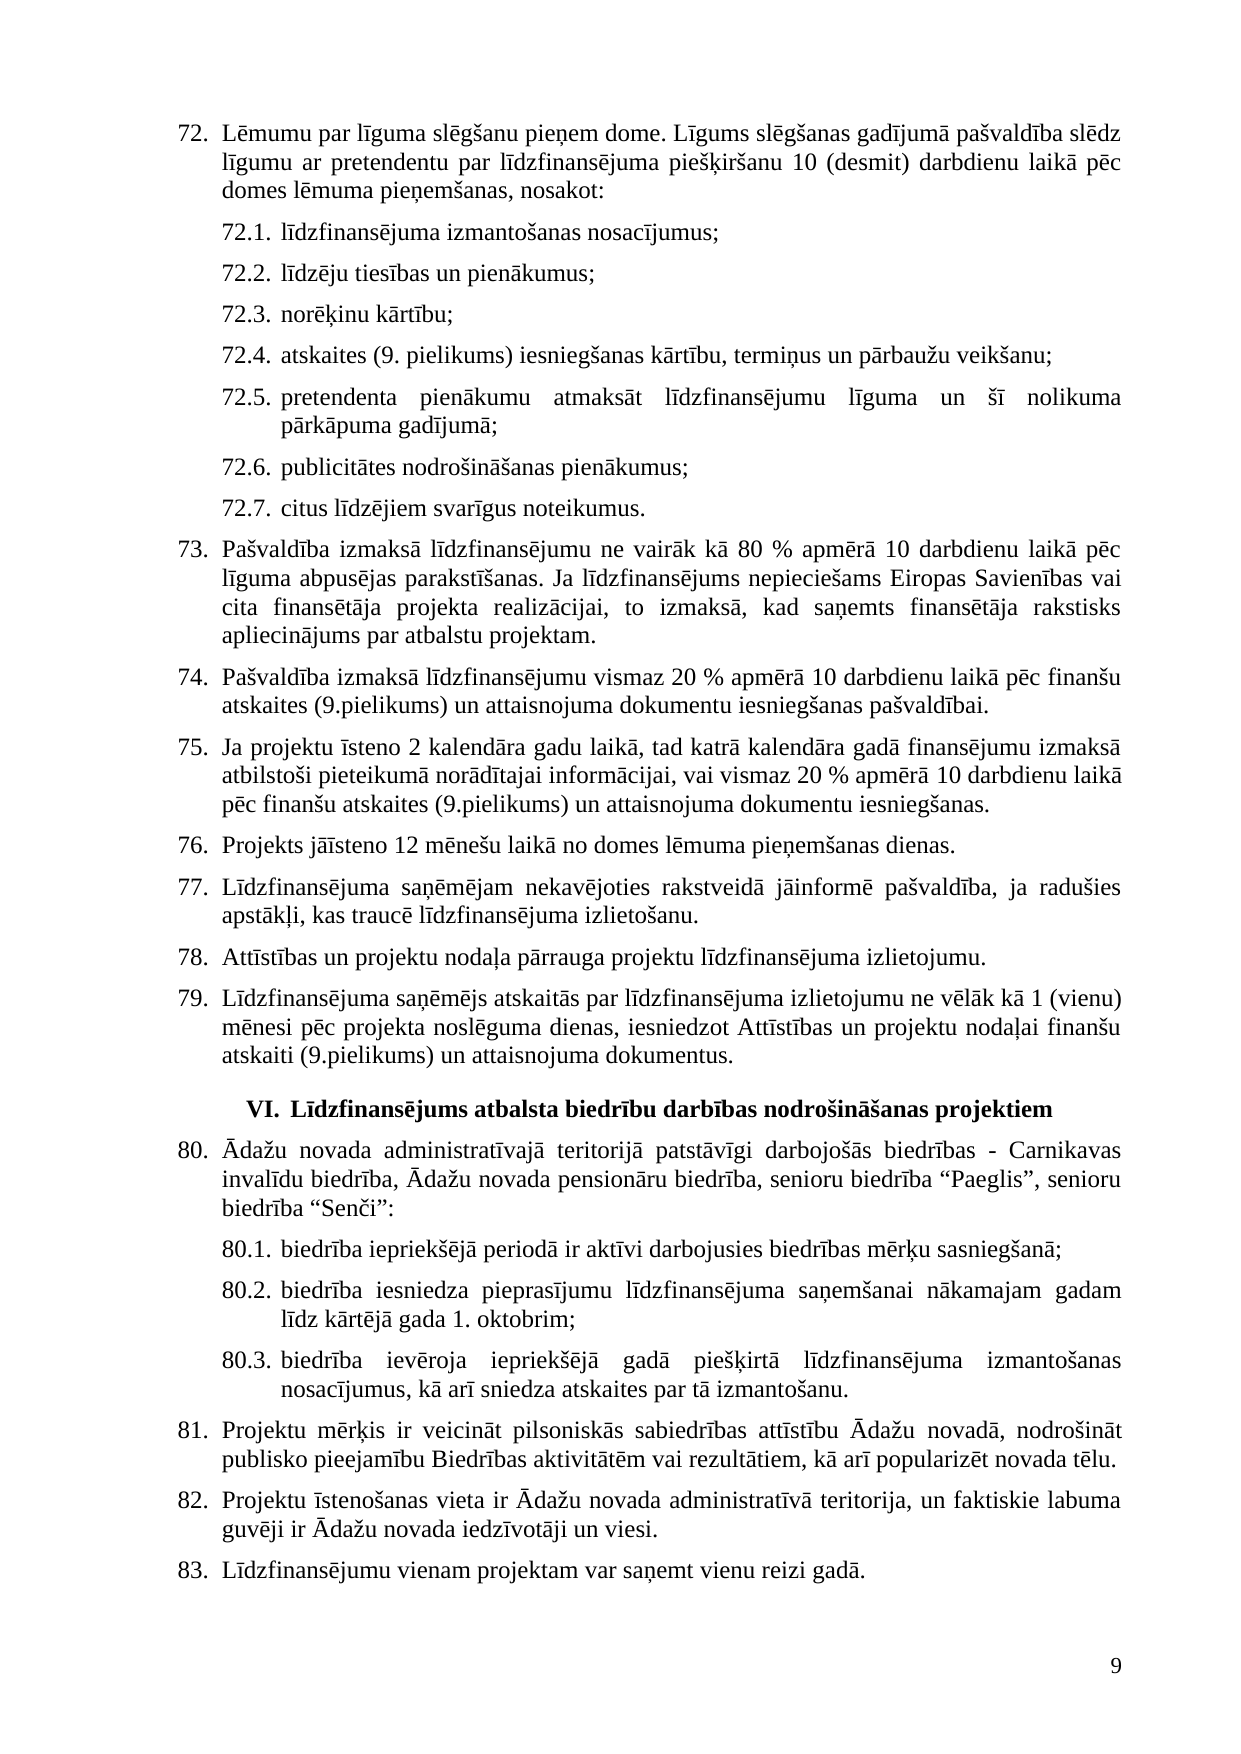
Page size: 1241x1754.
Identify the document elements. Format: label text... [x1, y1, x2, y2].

list biedrība iepriekšējā periodā ir aktīvi darbojusies biedrības mērķu sasniegšanā; [222, 1234, 1122, 1263]
list atskaites (9. pielikums) iesniegšanas kārtību, termiņus un pārbaužu veikšanu; [221, 341, 1122, 369]
list pretendenta pienākumu atmaksāt līdzfinansējumu līguma un šī nolikuma pārkāpuma gadījumā; [221, 382, 1122, 439]
list biedrība ievēroja iepriekšējā gadā piešķirtā līdzfinansējuma izmantošanas nosacījumus, kā arī sniedza atskaites par tā izmantošanu. [222, 1346, 1122, 1403]
list Līdzfinansējuma saņēmējam nekavējoties rakstveidā jāinformē pašvaldība, ja radušies apstākļi, kas traucē līdzfinansējuma izlietošanu. [177, 872, 1122, 929]
list Projektu īstenošanas vieta ir Ādažu novada administratīvā teritorija, un faktiskie labuma guvēji ir Ādažu novada iedzīvotāji un viesi. [177, 1486, 1122, 1543]
list Projektu mērķis ir veicināt pilsoniskās sabiedrības attīstību Ādažu novadā, nodrošināt publisko pieejamību Biedrības aktivitātēm vai rezultātiem, kā arī popularizēt novada tēlu. [177, 1416, 1122, 1473]
list Ja projektu īsteno 2 kalendāra gadu laikā, tad katrā kalendāra gadā finansējumu izmaksā atbilstoši pieteikumā norādītajai informācijai, vai vismaz 20 % apmērā 10 darbdienu laikā pēc finanšu atskaites (9.pielikums) un attaisnojuma dokumentu iesniegšanas. [177, 732, 1122, 818]
list Ādažu novada administratīvajā teritorijā patstāvīgi darbojošās biedrības - Carnikavas invalīdu biedrība, Ādažu novada pensionāru biedrība, senioru biedrība “Paeglis”, senioru biedrība “Senči”: [177, 1136, 1122, 1222]
list Līdzfinansējuma saņēmējs atskaitās par līdzfinansējuma izlietojumu ne vēlāk kā 1 (vienu) mēnesi pēc projekta noslēguma dienas, iesniedzot Attīstības un projektu nodaļai finanšu atskaiti (9.pielikums) un attaisnojuma dokumentus. [177, 983, 1122, 1069]
list līdzēju tiesības un pienākumus; [221, 258, 1122, 287]
list līdzfinansējuma izmantošanas nosacījumus; [221, 217, 1122, 246]
list norēķinu kārtību; [221, 299, 1122, 328]
list publicitātes nodrošināšanas pienākumus; [221, 452, 1122, 481]
list Pašvaldība izmaksā līdzfinansējumu vismaz 20 % apmērā 10 darbdienu laikā pēc finanšu atskaites (9.pielikums) un attaisnojuma dokumentu iesniegšanas pašvaldībai. [177, 662, 1122, 719]
list Līdzfinansējumu vienam projektam var saņemt vienu reizi gadā. [177, 1556, 1122, 1584]
list citus līdzējiem svarīgus noteikumus. [221, 493, 1122, 522]
list Attīstības un projektu nodaļa pārrauga projektu līdzfinansējuma izlietojumu. [177, 942, 1122, 971]
list Pašvaldība izmaksā līdzfinansējumu ne vairāk kā 80 % apmērā 10 darbdienu laikā pēc līguma abpusējas parakstīšanas. Ja līdzfinansējums nepieciešams Eiropas Savienības vai cita finansētāja projekta realizācijai, to izmaksā, kad saņemts finansētāja rakstisks apliecinājums par atbalstu projektam. [177, 534, 1122, 649]
list Lēmumu par līguma slēgšanu pieņem dome. Līgums slēgšanas gadījumā pašvaldība slēdz līgumu ar pretendentu par līdzfinansējuma piešķiršanu 10 (desmit) darbdienu laikā pēc domes lēmuma pieņemšanas, nosakot: [177, 118, 1122, 204]
list Projekts jāīsteno 12 mēnešu laikā no domes lēmuma pieņemšanas dienas. [177, 831, 1122, 859]
list biedrība iesniedza pieprasījumu līdzfinansējuma saņemšanai nākamajam gadam līdz kārtējā gada 1. oktobrim; [222, 1276, 1122, 1333]
list Līdzfinansējums atbalsta biedrību darbības nodrošināšanas projektiem [177, 1094, 1122, 1123]
